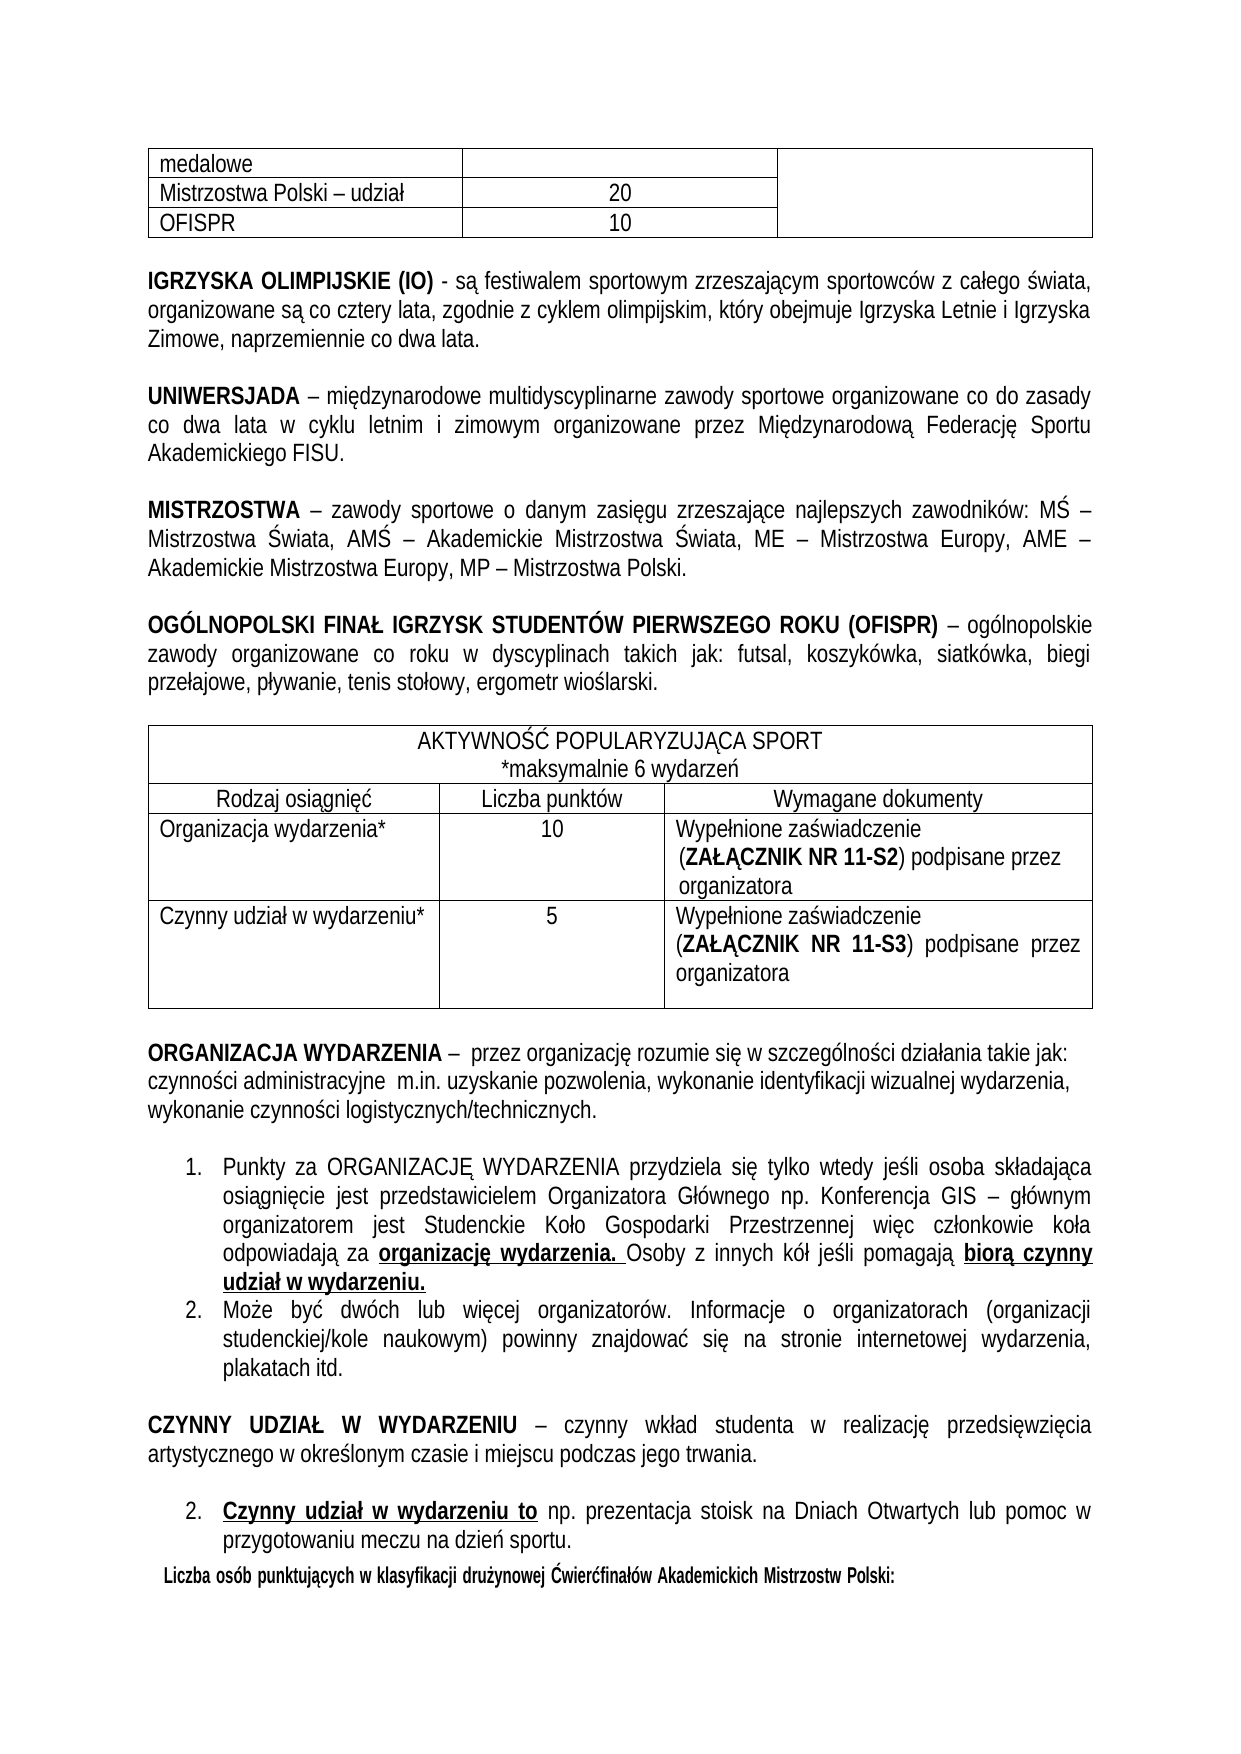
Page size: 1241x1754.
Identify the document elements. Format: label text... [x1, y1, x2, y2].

text ORGANIZACJA WYDARZENIA – przez organizację rozumie się w szczególności działania takie jak: czynności administracyjne m.in. uzyskanie pozwolenia, wykonanie identyfikacji wizualnej wydarzenia, wykonanie czynności logistycznych/technicznych. [148, 1038, 1093, 1124]
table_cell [149, 149, 462, 177]
table_cell 30 [463, 149, 777, 177]
table_cell Rodzaj osiągnięć [149, 784, 439, 813]
text Liczba osób punktujących w klasyfikacji drużynowej Ćwierćfinałów Akademickich Mistrzostw Polski: [163, 1562, 1093, 1589]
text IGRZYSKA OLIMPIJSKIE (IO) - są festiwalem sportowym zrzeszającym sportowców z całego świata, organizowane są co cztery lata, zgodnie z cyklem olimpijskim, który obejmuje Igrzyska Letnie i Igrzyska Zimowe, naprzemiennie co dwa lata. [148, 266, 1093, 352]
table_cell OFISPR [149, 208, 462, 237]
table_cell Organizacja wydarzenia* [149, 814, 439, 900]
text OGÓLNOPOLSKI FINAŁ IGRZYSK STUDENTÓW PIERWSZEGO ROKU (OFISPR) – ogólnopolskie zawody organizowane co roku w dyscyplinach takich jak: futsal, koszykówka, siatkówka, biegi przełajowe, pływanie, tenis stołowy, ergometr wioślarski. [148, 610, 1093, 696]
list CZYNNY UDZIAŁ W WYDARZENIU – czynny wkład studenta w realizację przedsięwzięcia artystycznego w określonym czasie i miejscu podczas jego trwania. [148, 1410, 1093, 1467]
text MISTRZOSTWA – zawody sportowe o danym zasięgu zrzeszające najlepszych zawodników: MŚ – Mistrzostwa Świata, AMŚ – Akademickie Mistrzostwa Świata, ME – Mistrzostwa Europy, AME – Akademickie Mistrzostwa Europy, MP – Mistrzostwa Polski. [148, 496, 1093, 581]
table_cell 10 [440, 814, 664, 900]
table_cell Wypełnione zaświadczenie (ZAŁĄCZNIK NR 11-S2) podpisane przez organizatora [665, 814, 1092, 900]
list Może być dwóch lub więcej organizatorów. Informacje o organizatorach (organizacji studenckiej/kole naukowym) powinny znajdować się na stronie internetowej wydarzenia, plakatach itd. [185, 1296, 1093, 1381]
table_cell Wymagane dokumenty [665, 784, 1092, 813]
text UNIWERSJADA – międzynarodowe multidyscyplinarne zawody sportowe organizowane co do zasady co dwa lata w cyklu letnim i zimowym organizowane przez Międzynarodową Federację Sportu Akademickiego FISU. [148, 381, 1093, 467]
list Punkty za ORGANIZACJĘ WYDARZENIA przydziela się tylko wtedy jeśli osoba składająca osiągnięcie jest przedstawicielem Organizatora Głównego np. Konferencja GIS – głównym organizatorem jest Studenckie Koło Gospodarki Przestrzennej więc członkowie koła odpowiadają za organizację wydarzenia. Osoby z innych kół jeśli pomagają biorą czynny udział w wydarzeniu. [185, 1152, 1093, 1296]
table_cell 20 [463, 178, 777, 207]
table_cell 10 [463, 208, 777, 237]
table_header AKTYWNOŚĆ POPULARYZUJĄCA SPORT *maksymalnie 6 wydarzeń [149, 726, 1092, 783]
table_cell Czynny udział w wydarzeniu* [149, 901, 439, 1008]
list Czynny udział w wydarzeniu to np. prezentacja stoisk na Dniach Otwartych lub pomoc w przygotowaniu meczu na dzień sportu. [185, 1496, 1093, 1553]
table_cell 5 [440, 901, 664, 1008]
table_cell Liczba punktów [440, 784, 664, 813]
table_cell Mistrzostwa Polski – udział [149, 178, 462, 207]
table_cell Wypełnione zaświadczenie (ZAŁĄCZNIK NR 11-S3) podpisane przez organizatora [665, 901, 1092, 1008]
